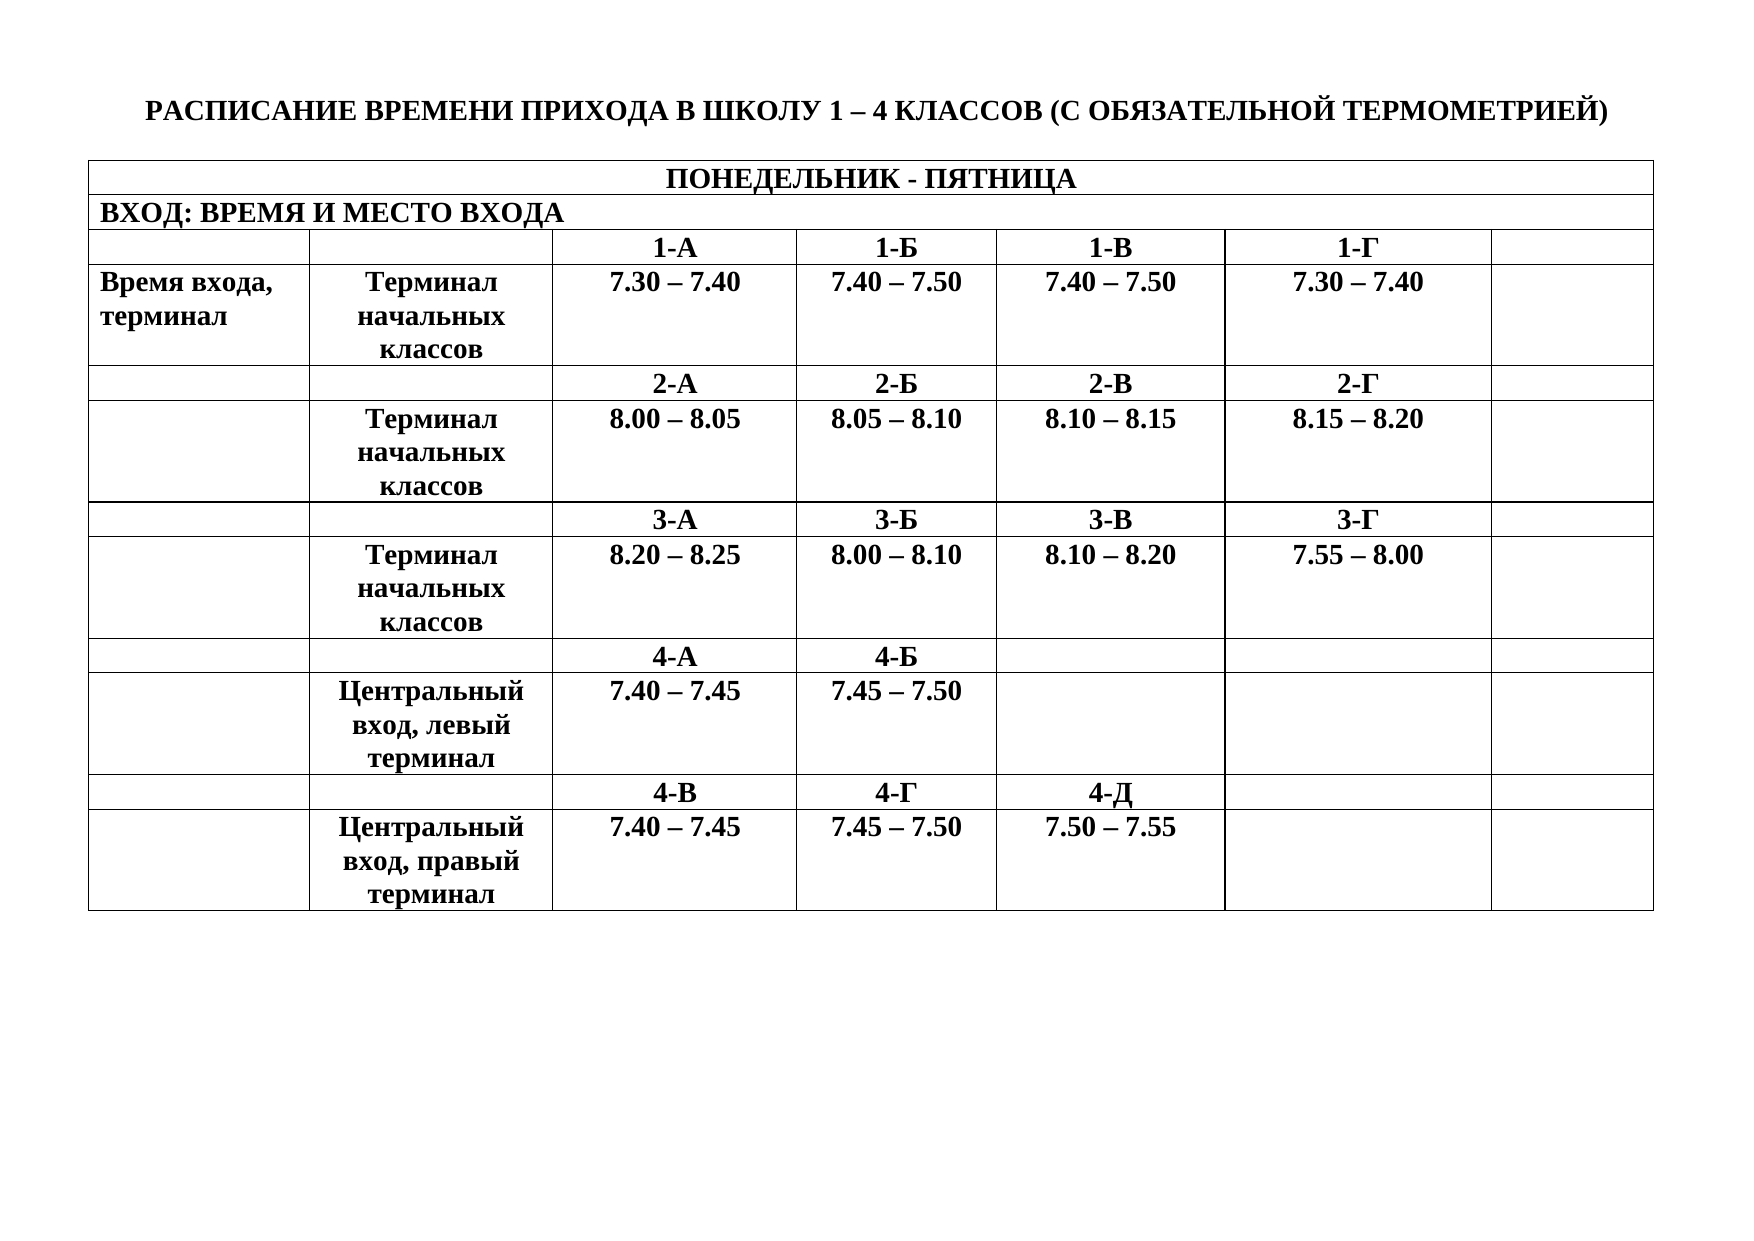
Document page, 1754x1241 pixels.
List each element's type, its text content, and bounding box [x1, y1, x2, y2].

table_cell Центральный вход, левый терминал [310, 673, 552, 774]
table_cell Терминал начальных классов [310, 401, 552, 501]
table_cell 2-Б [797, 366, 996, 400]
table_cell [1492, 265, 1653, 365]
table_cell 1-Б [797, 230, 996, 263]
table_cell [89, 639, 309, 672]
table_cell 7.45 – 7.50 [797, 673, 996, 774]
table_cell [1226, 775, 1491, 808]
table_cell 3-А [553, 503, 796, 536]
table_cell [1492, 810, 1653, 910]
table_cell 8.10 – 8.20 [997, 537, 1224, 638]
table_cell [310, 503, 552, 536]
table_cell [89, 503, 309, 536]
table_cell 1-А [553, 230, 796, 263]
table_cell [310, 230, 552, 263]
table_cell 8.05 – 8.10 [797, 401, 996, 501]
table_cell 7.45 – 7.50 [797, 810, 996, 910]
table_cell 3-Б [797, 503, 996, 536]
table_cell 3-В [997, 503, 1224, 536]
table_cell [1226, 810, 1491, 910]
table_cell [310, 775, 552, 808]
table_cell [1226, 639, 1491, 672]
table_cell 8.15 – 8.20 [1226, 401, 1491, 501]
table_cell 4-В [553, 775, 796, 808]
table_cell [1492, 775, 1653, 808]
table_cell [89, 673, 309, 774]
table_cell 4-Б [797, 639, 996, 672]
table_cell [997, 673, 1224, 774]
table_cell [310, 366, 552, 400]
table_cell 4-А [553, 639, 796, 672]
table_cell [997, 639, 1224, 672]
table_cell [1492, 537, 1653, 638]
table_cell [310, 639, 552, 672]
table_cell 3-Г [1226, 503, 1491, 536]
table_cell 7.40 – 7.45 [553, 810, 796, 910]
table_cell 7.40 – 7.50 [997, 265, 1224, 365]
table_cell [89, 230, 309, 263]
table_cell Время входа, терминал [89, 265, 309, 365]
table_cell Терминал начальных классов [310, 265, 552, 365]
table_header ПОНЕДЕЛЬНИК - ПЯТНИЦА [89, 161, 1653, 194]
table_cell Центральный вход, правый терминал [310, 810, 552, 910]
text РАСПИСАНИЕ ВРЕМЕНИ ПРИХОДА В ШКОЛУ 1 – 4 КЛАССОВ (С ОБЯЗАТЕЛЬНОЙ ТЕРМОМЕТРИЕЙ) [118, 93, 1636, 126]
table_cell 8.00 – 8.05 [553, 401, 796, 501]
table_cell 1-Г [1226, 230, 1491, 263]
table_cell [1492, 230, 1653, 263]
table_cell [1492, 639, 1653, 672]
table_cell 8.00 – 8.10 [797, 537, 996, 638]
table_cell [89, 366, 309, 400]
table_cell ВХОД: ВРЕМЯ И МЕСТО ВХОДА [89, 195, 1653, 229]
table_cell [89, 775, 309, 808]
table_cell [1492, 673, 1653, 774]
table_cell Терминал начальных классов [310, 537, 552, 638]
table_cell [1226, 673, 1491, 774]
table_cell [1492, 503, 1653, 536]
table_cell 8.10 – 8.15 [997, 401, 1224, 501]
table_cell 2-А [553, 366, 796, 400]
table_cell 7.55 – 8.00 [1226, 537, 1491, 638]
table_cell 2-В [997, 366, 1224, 400]
table_cell 7.40 – 7.50 [797, 265, 996, 365]
table_cell [89, 401, 309, 501]
table_cell 7.30 – 7.40 [553, 265, 796, 365]
table_cell 1-В [997, 230, 1224, 263]
table_cell [89, 810, 309, 910]
table_cell 4-Г [797, 775, 996, 808]
table_cell [1492, 366, 1653, 400]
table_cell 4-Д [997, 775, 1224, 808]
table_cell 7.30 – 7.40 [1226, 265, 1491, 365]
table_cell 7.40 – 7.45 [553, 673, 796, 774]
table_cell [1492, 401, 1653, 501]
table_cell 2-Г [1226, 366, 1491, 400]
table_cell 8.20 – 8.25 [553, 537, 796, 638]
table_cell 7.50 – 7.55 [997, 810, 1224, 910]
table_cell [89, 537, 309, 638]
